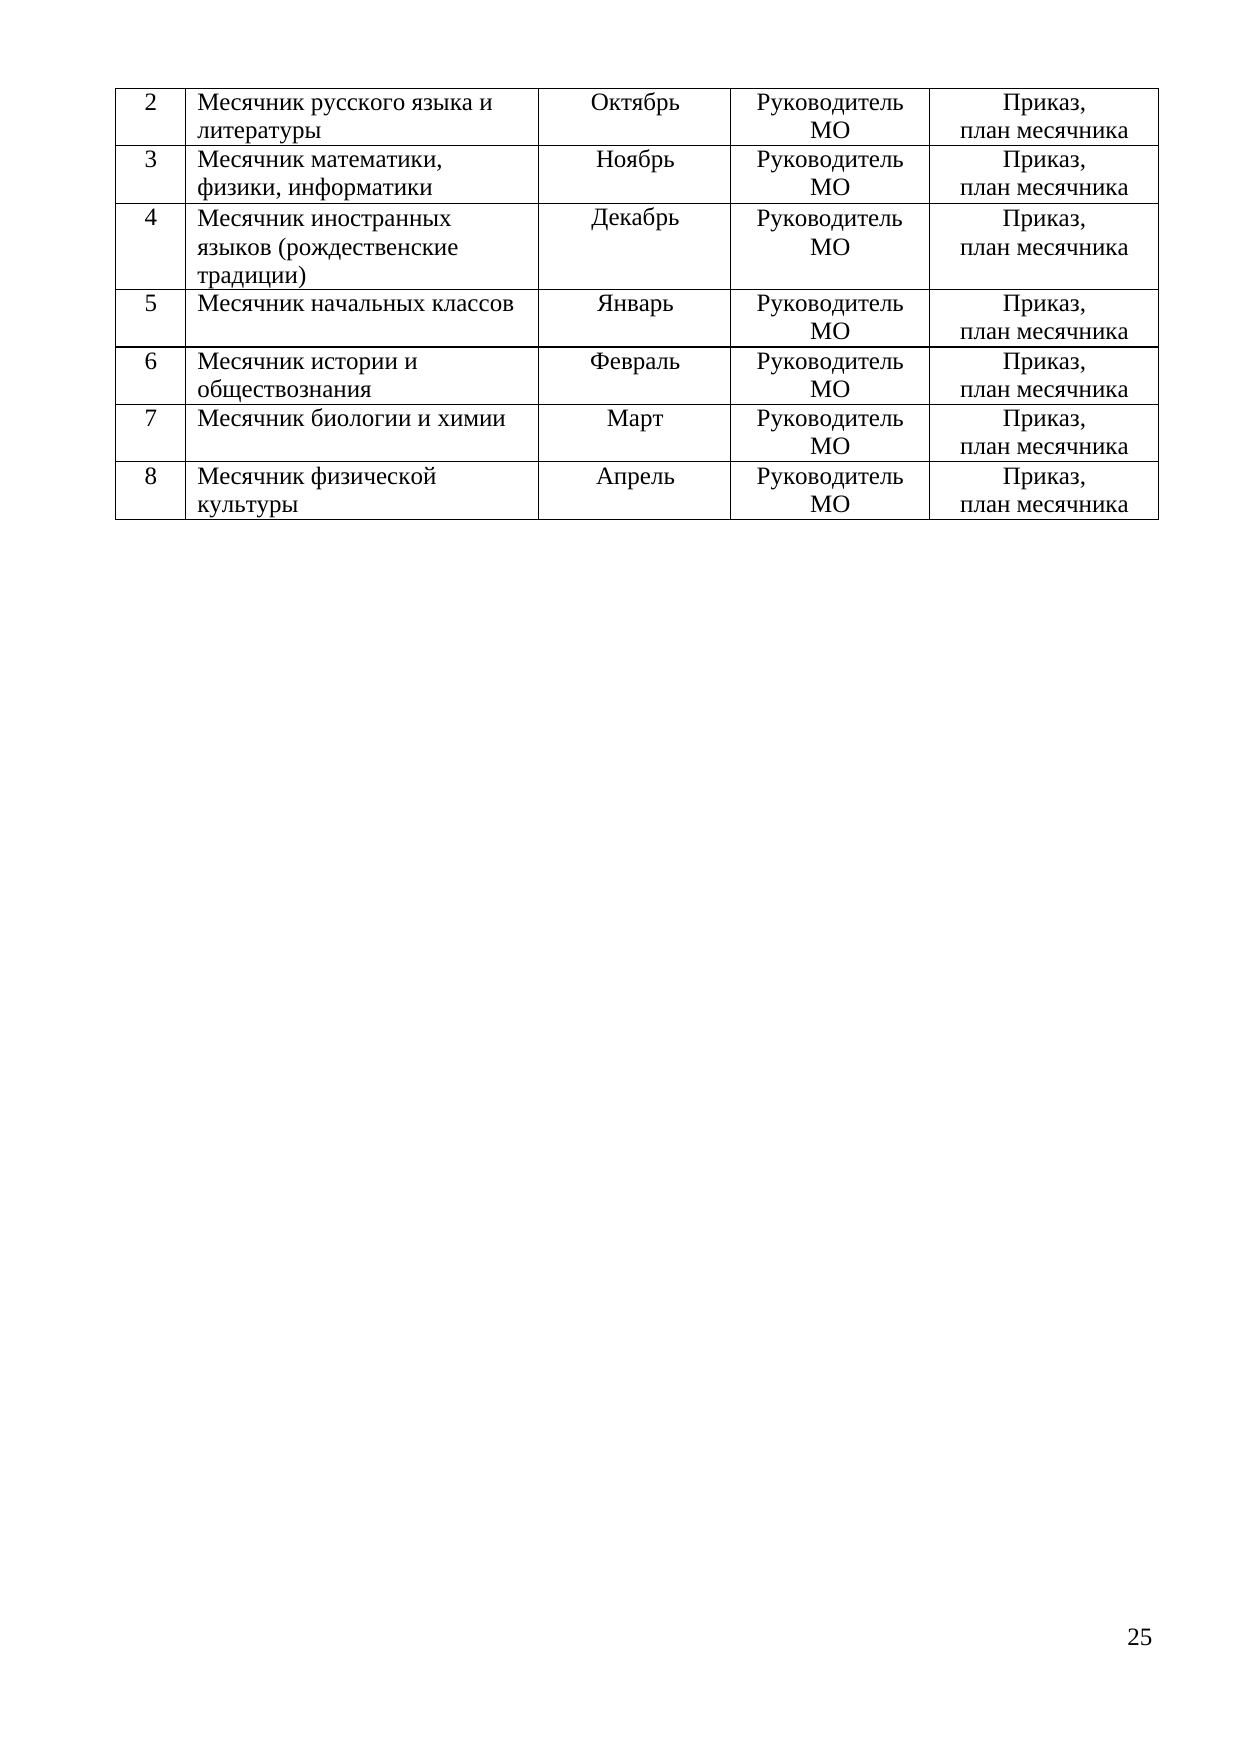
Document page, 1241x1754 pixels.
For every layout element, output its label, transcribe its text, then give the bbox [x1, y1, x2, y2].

table_cell Приказ, план месячника [930, 405, 1158, 461]
table_cell Апрель [539, 462, 730, 519]
table_cell Январь [539, 290, 730, 346]
table_cell Руководитель МО [731, 462, 929, 519]
table_cell Руководитель МО [731, 405, 929, 461]
table_cell 7 [116, 405, 185, 461]
table_cell 4 [116, 204, 185, 289]
table_cell Руководитель МО [731, 146, 929, 202]
table_cell 5 [116, 290, 185, 346]
table_header Руководитель МО [731, 89, 929, 145]
table_header Месячник русского языка и литературы [186, 89, 538, 145]
table_header Приказ, план месячника [930, 89, 1158, 145]
table_cell Месячник математики, физики, информатики [186, 146, 538, 202]
table_cell 8 [116, 462, 185, 519]
table_cell Месячник биологии и химии [186, 405, 538, 461]
table_cell Месячник иностранных языков (рождественские традиции) [186, 204, 538, 289]
table_cell Месячник начальных классов [186, 290, 538, 346]
table_cell Руководитель МО [731, 348, 929, 404]
table_cell Ноябрь [539, 146, 730, 202]
table_cell Руководитель МО [731, 204, 929, 289]
table_cell Приказ, план месячника [930, 348, 1158, 404]
table_cell Март [539, 405, 730, 461]
table_cell Руководитель МО [731, 290, 929, 346]
table_cell Февраль [539, 348, 730, 404]
table_cell Месячник истории и обществознания [186, 348, 538, 404]
table_cell 6 [116, 348, 185, 404]
table_header Октябрь [539, 89, 730, 145]
table_cell Приказ, план месячника [930, 146, 1158, 202]
table_cell Месячник физической культуры [186, 462, 538, 519]
table_cell 3 [116, 146, 185, 202]
table_cell Приказ, план месячника [930, 204, 1158, 289]
table_cell Приказ, план месячника [930, 290, 1158, 346]
table_cell Декабрь [539, 204, 730, 289]
table_header 2 [116, 89, 185, 145]
table_cell Приказ, план месячника [930, 462, 1158, 519]
